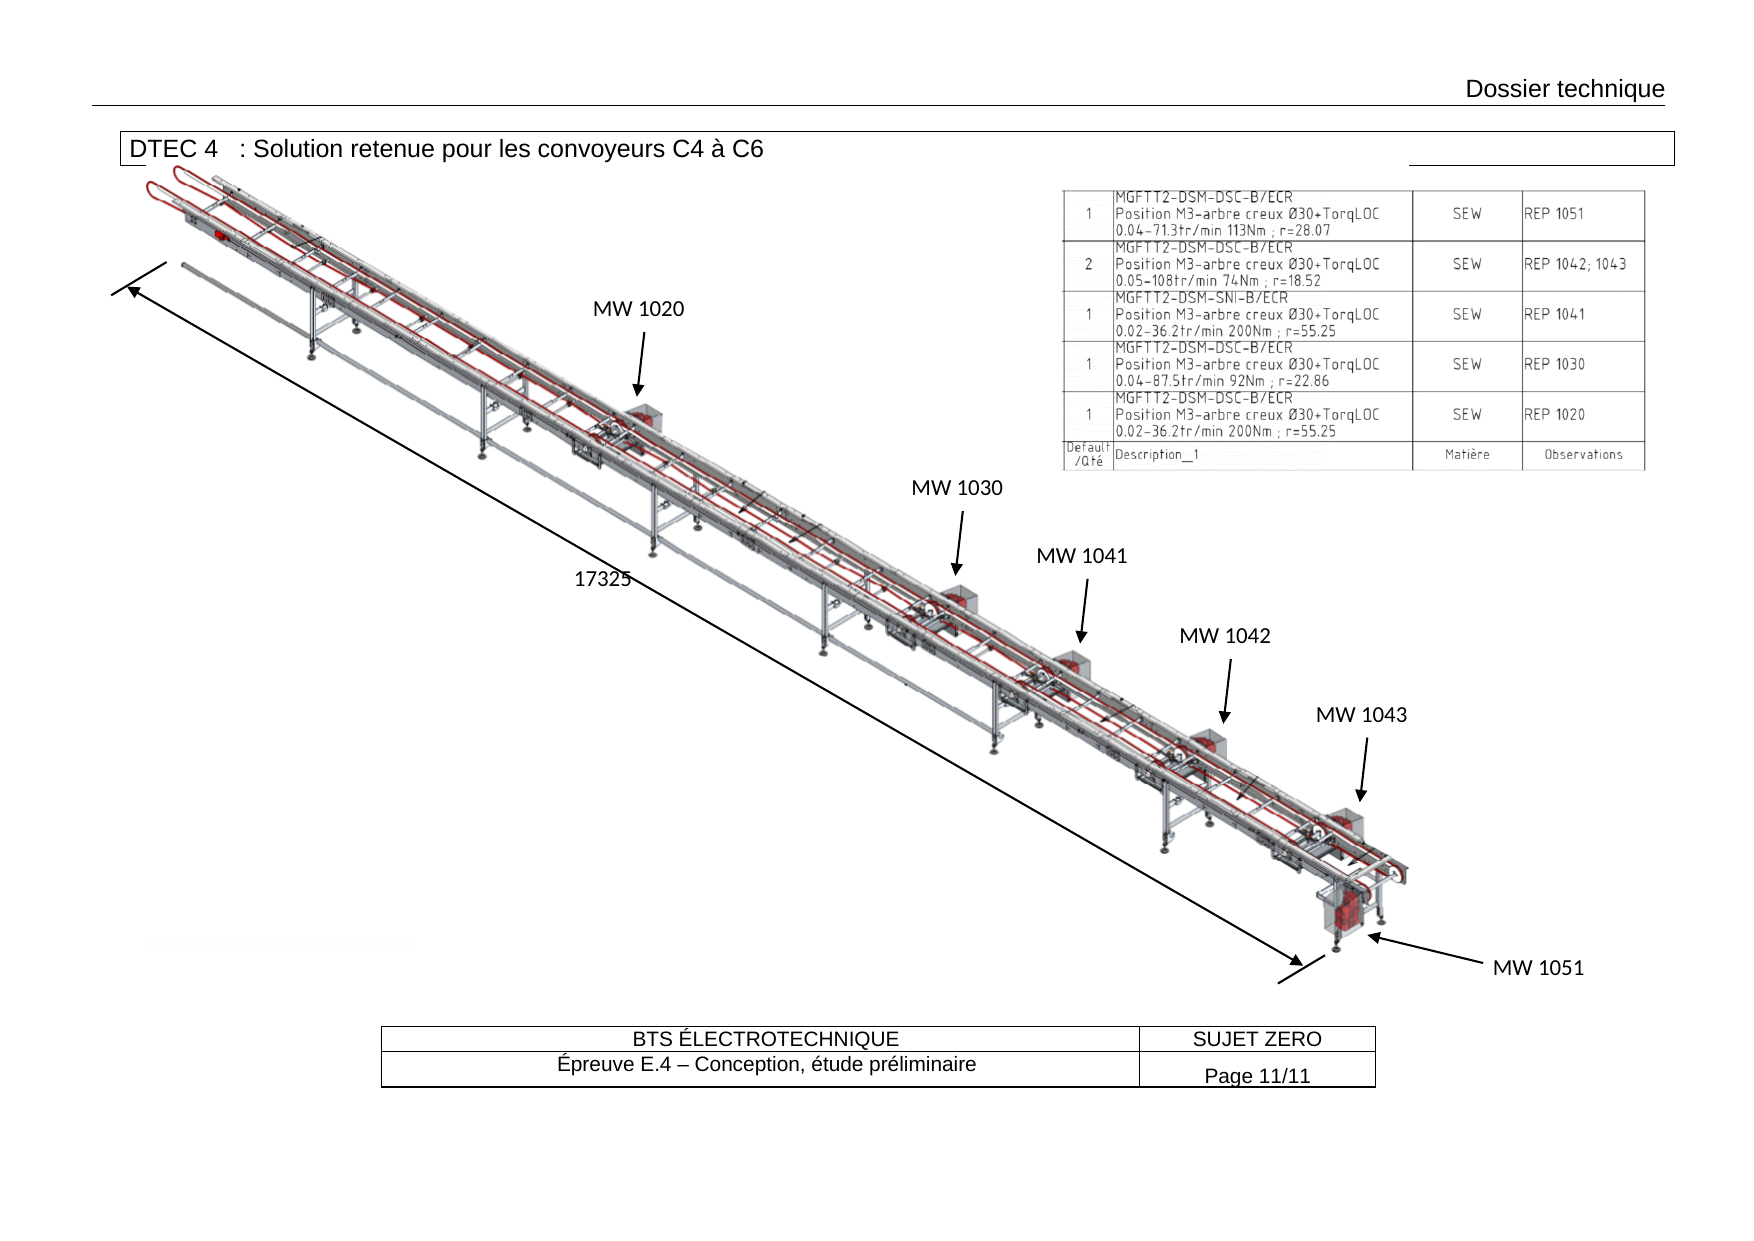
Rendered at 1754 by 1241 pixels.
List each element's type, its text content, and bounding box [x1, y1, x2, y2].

picture [146, 300, 1277, 953]
subtitle : Solution retenue pour les convoyeurs C4 à C6 [121, 132, 1674, 165]
picture [146, 165, 1646, 953]
